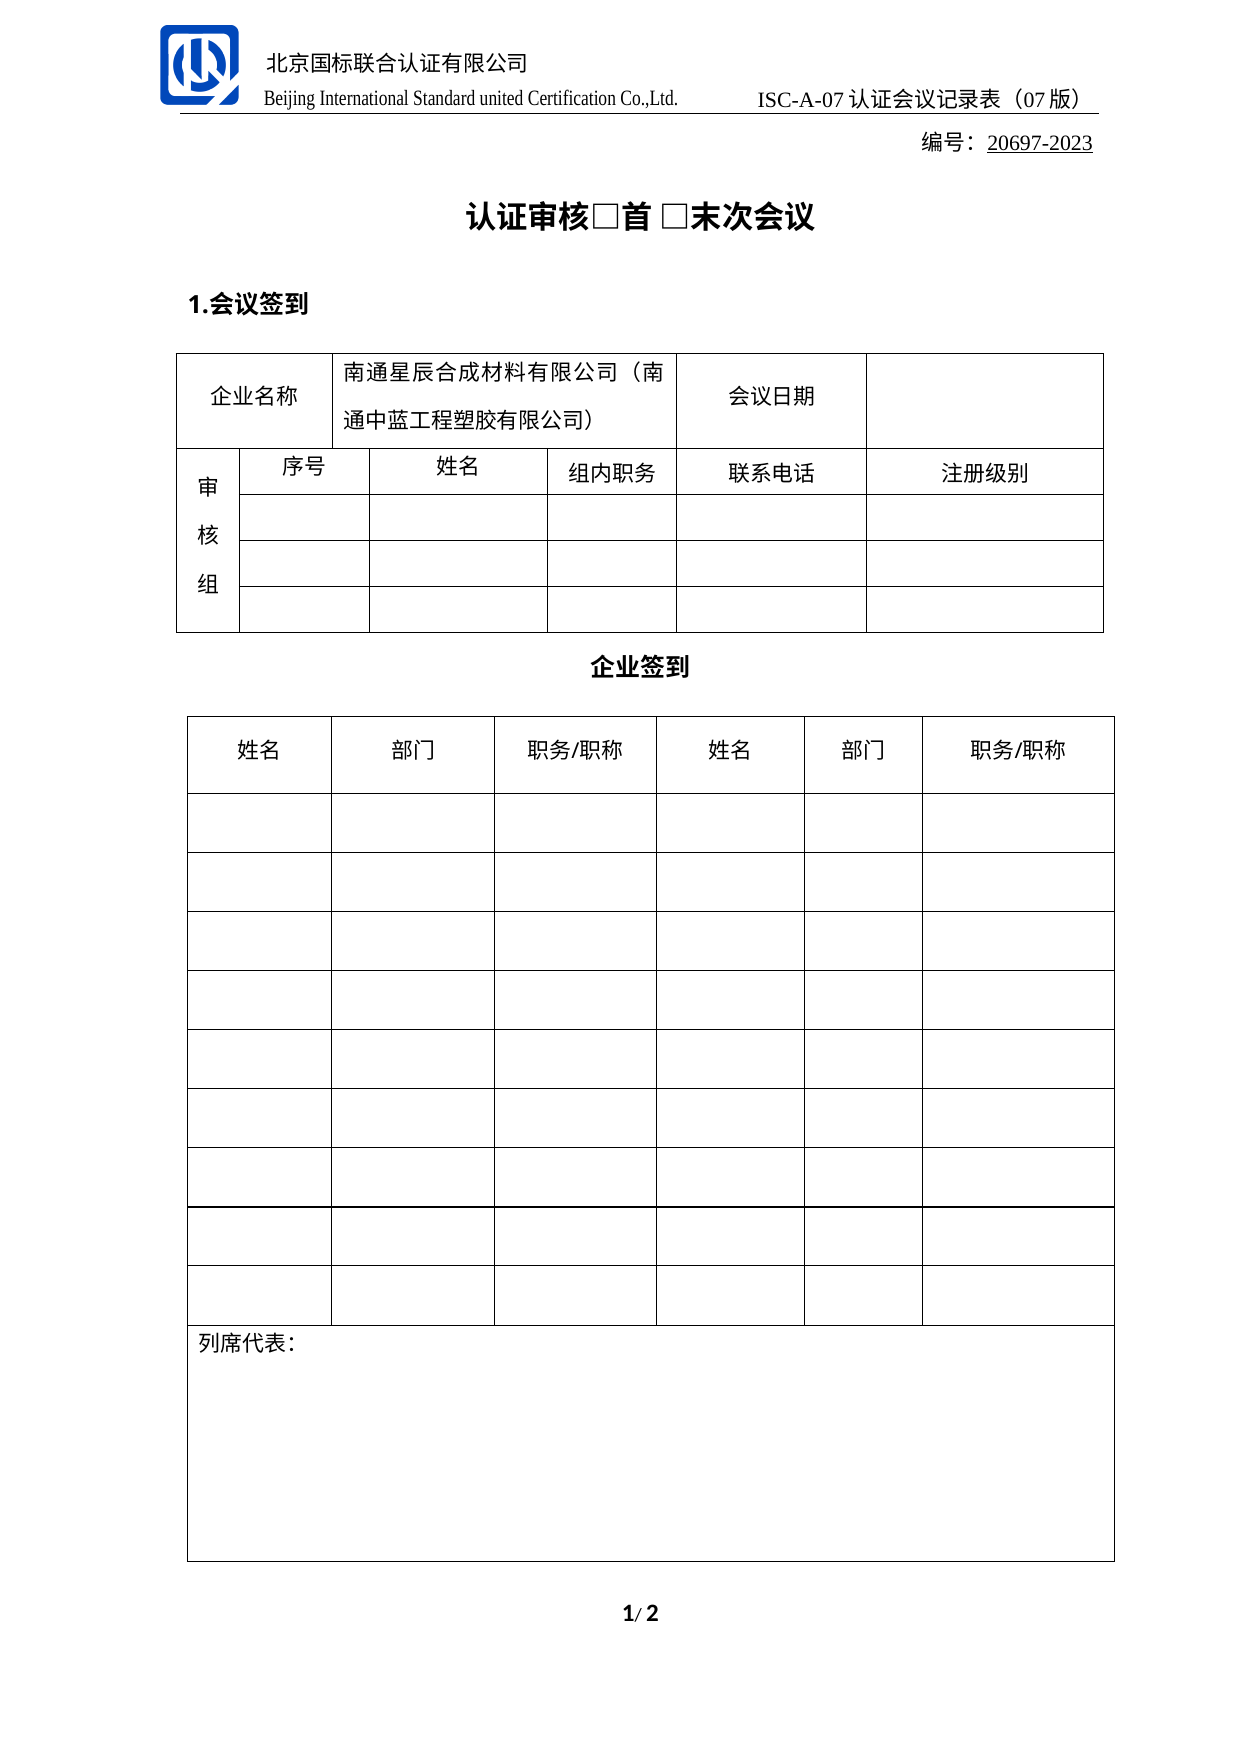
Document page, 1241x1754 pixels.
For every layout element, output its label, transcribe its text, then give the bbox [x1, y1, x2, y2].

table_cell [240, 587, 369, 632]
table_header 会议日期 [677, 354, 866, 448]
table_cell [495, 853, 656, 911]
table_cell [657, 1089, 804, 1147]
table_header 姓名 [657, 717, 804, 793]
table_cell [370, 587, 547, 632]
table_cell [923, 912, 1114, 970]
table_cell [657, 1208, 804, 1265]
table_cell [805, 1089, 922, 1147]
table_cell [867, 587, 1103, 632]
table_cell [495, 971, 656, 1029]
table_cell 序号 [240, 449, 369, 494]
table_cell [495, 1030, 656, 1088]
table_cell [805, 1266, 922, 1324]
table_cell 注册级别 [867, 449, 1103, 494]
table_cell [677, 587, 866, 632]
table_cell [923, 1208, 1114, 1265]
table_cell [332, 1208, 494, 1265]
picture [160, 25, 239, 105]
table_cell [805, 1148, 922, 1206]
table_cell [188, 1030, 331, 1088]
text 编号：20697-2023 [187, 125, 1093, 157]
table_cell [867, 541, 1103, 586]
table_cell [657, 1030, 804, 1088]
table_cell [332, 912, 494, 970]
table_cell [332, 971, 494, 1029]
table_cell [188, 853, 331, 911]
table_cell [805, 971, 922, 1029]
table_cell [188, 1208, 331, 1265]
table_cell [657, 971, 804, 1029]
table_header 职务/职称 [495, 717, 656, 793]
table_cell [805, 1030, 922, 1088]
text 企业签到 [187, 633, 1093, 698]
table_cell [495, 1266, 656, 1324]
table_cell [657, 1148, 804, 1206]
table_header 职务/职称 [923, 717, 1114, 793]
table_cell [495, 1089, 656, 1147]
table_cell [188, 1266, 331, 1324]
table_cell [548, 495, 676, 540]
table_cell [677, 495, 866, 540]
table_cell [495, 1148, 656, 1206]
table_cell [923, 1030, 1114, 1088]
table_cell 审核组 [177, 449, 239, 632]
table_cell [548, 587, 676, 632]
table_header 姓名 [188, 717, 331, 793]
table_cell [495, 912, 656, 970]
table_cell [495, 794, 656, 852]
table_cell [923, 971, 1114, 1029]
table_cell [188, 912, 331, 970]
table_cell [332, 1266, 494, 1324]
table_cell [332, 1089, 494, 1147]
table_cell [657, 853, 804, 911]
table_cell [805, 912, 922, 970]
table_cell [805, 1208, 922, 1265]
text 认证审核□首 □末次会议 [187, 182, 1093, 247]
table_header 南通星辰合成材料有限公司（南通中蓝工程塑胶有限公司） [333, 354, 676, 448]
table_cell [923, 1148, 1114, 1206]
text 1.会议签到 [187, 270, 1093, 335]
table_cell [867, 495, 1103, 540]
table_cell [240, 541, 369, 586]
table_cell [188, 794, 331, 852]
table_cell [923, 1089, 1114, 1147]
table_cell 列席代表： [188, 1326, 1114, 1561]
table_cell [923, 794, 1114, 852]
table_cell [923, 1266, 1114, 1324]
table_cell [370, 495, 547, 540]
table_cell [332, 853, 494, 911]
table_cell [332, 1030, 494, 1088]
table_cell [923, 853, 1114, 911]
table_cell [188, 971, 331, 1029]
table_header 部门 [332, 717, 494, 793]
table_cell 姓名 [370, 449, 547, 494]
table_cell [370, 541, 547, 586]
table_cell [548, 541, 676, 586]
table_cell [657, 794, 804, 852]
table_cell [805, 794, 922, 852]
table_cell [657, 912, 804, 970]
table_cell [240, 495, 369, 540]
table_cell [188, 1089, 331, 1147]
table_cell [332, 1148, 494, 1206]
table_cell 组内职务 [548, 449, 676, 494]
table_cell [332, 794, 494, 852]
table_cell [805, 853, 922, 911]
table_cell [188, 1148, 331, 1206]
table_cell 联系电话 [677, 449, 866, 494]
table_header 企业名称 [177, 354, 332, 448]
table_header 部门 [805, 717, 922, 793]
table_cell [657, 1266, 804, 1324]
table_cell [495, 1208, 656, 1265]
table_header [867, 354, 1103, 448]
table_cell [677, 541, 866, 586]
